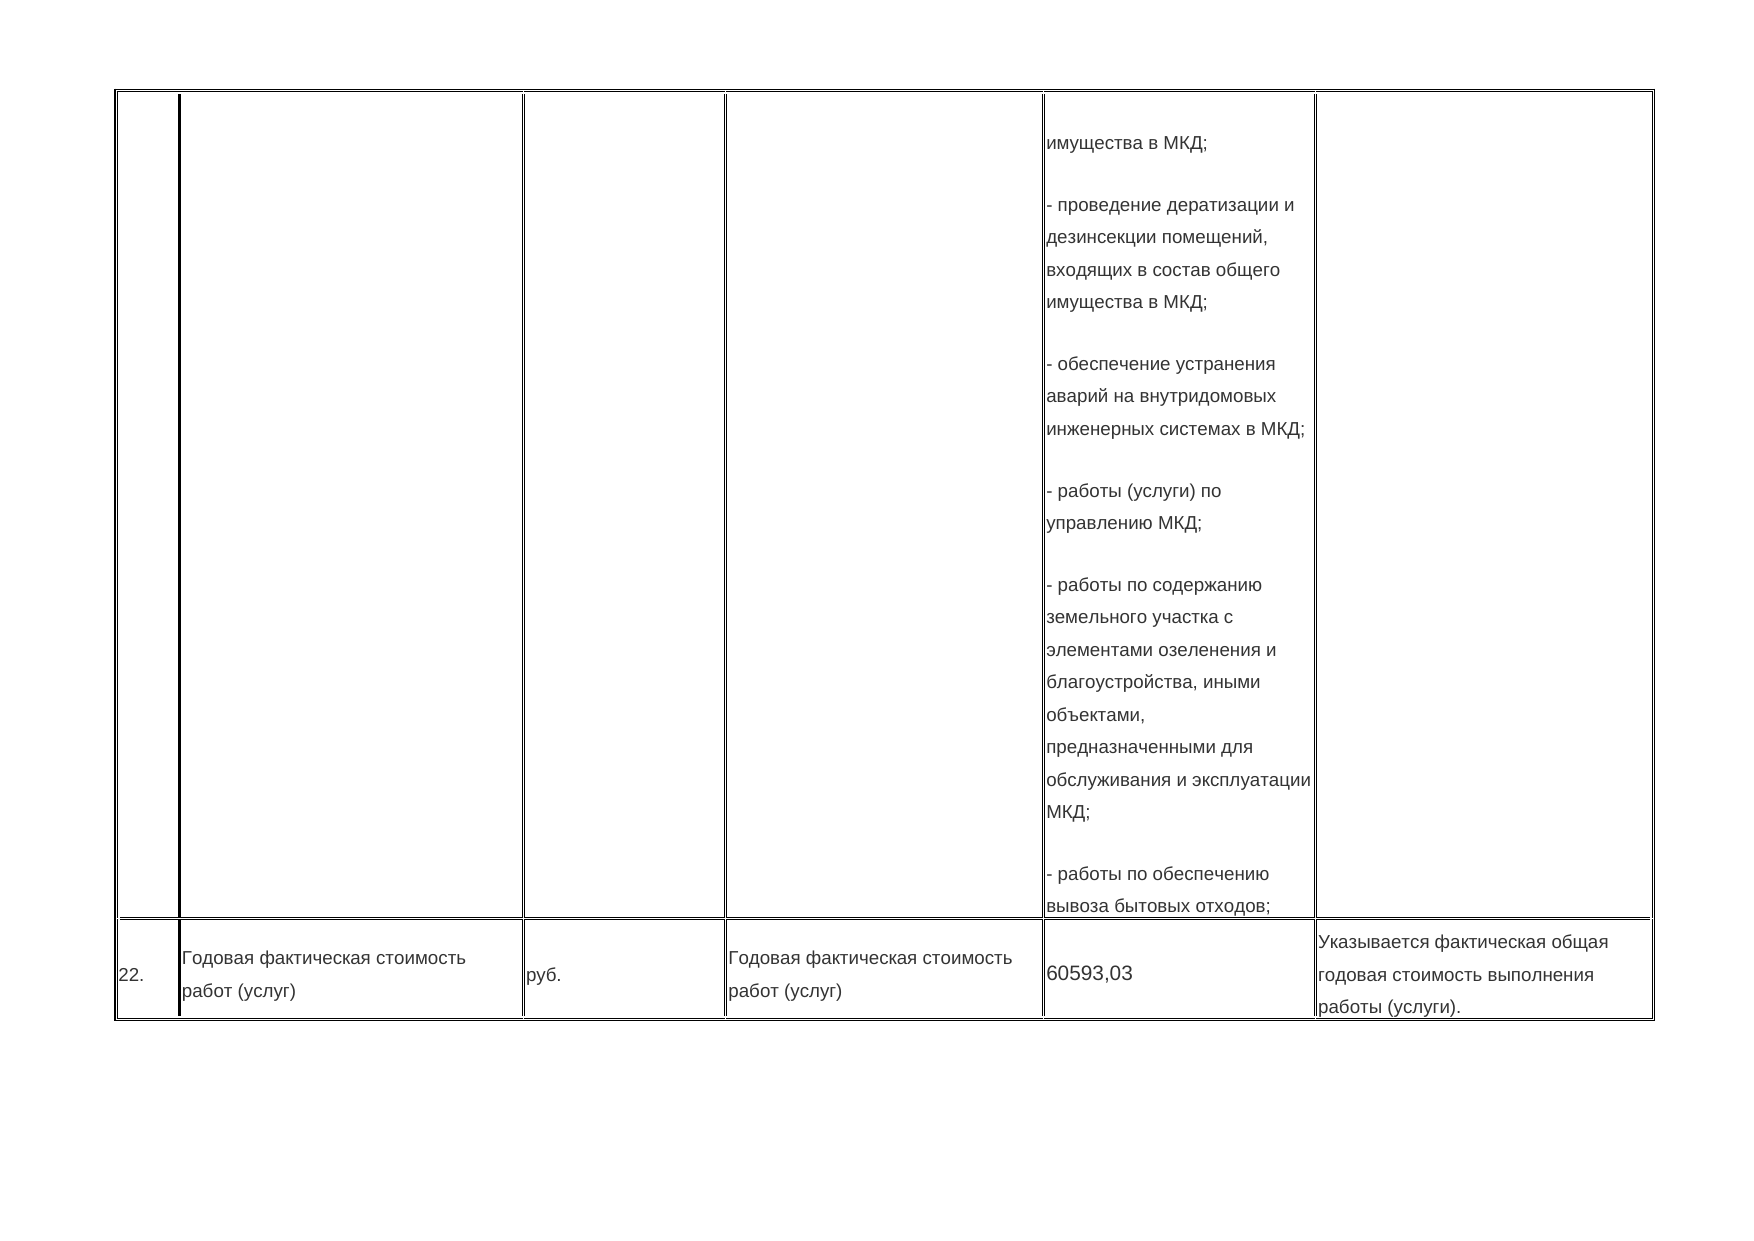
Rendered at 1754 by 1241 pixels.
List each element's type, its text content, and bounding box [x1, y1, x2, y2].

table_cell Указывается фактическая общая годовая стоимость выполнения работы (услуги). [1316, 917, 1653, 1017]
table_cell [1316, 92, 1652, 917]
table_cell - [524, 92, 726, 917]
table_cell Годовая фактическая стоимость работ (услуг) [179, 920, 523, 1017]
table_cell Годовая фактическая стоимость работ (услуг) [726, 920, 1044, 1017]
table_cell 21. [118, 92, 179, 917]
table_cell 60593,03 [1044, 920, 1316, 1017]
table_cell 22. [116, 917, 179, 1017]
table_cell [179, 92, 523, 917]
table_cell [1044, 92, 1316, 917]
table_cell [726, 92, 1044, 917]
table_cell руб. [524, 920, 726, 1017]
